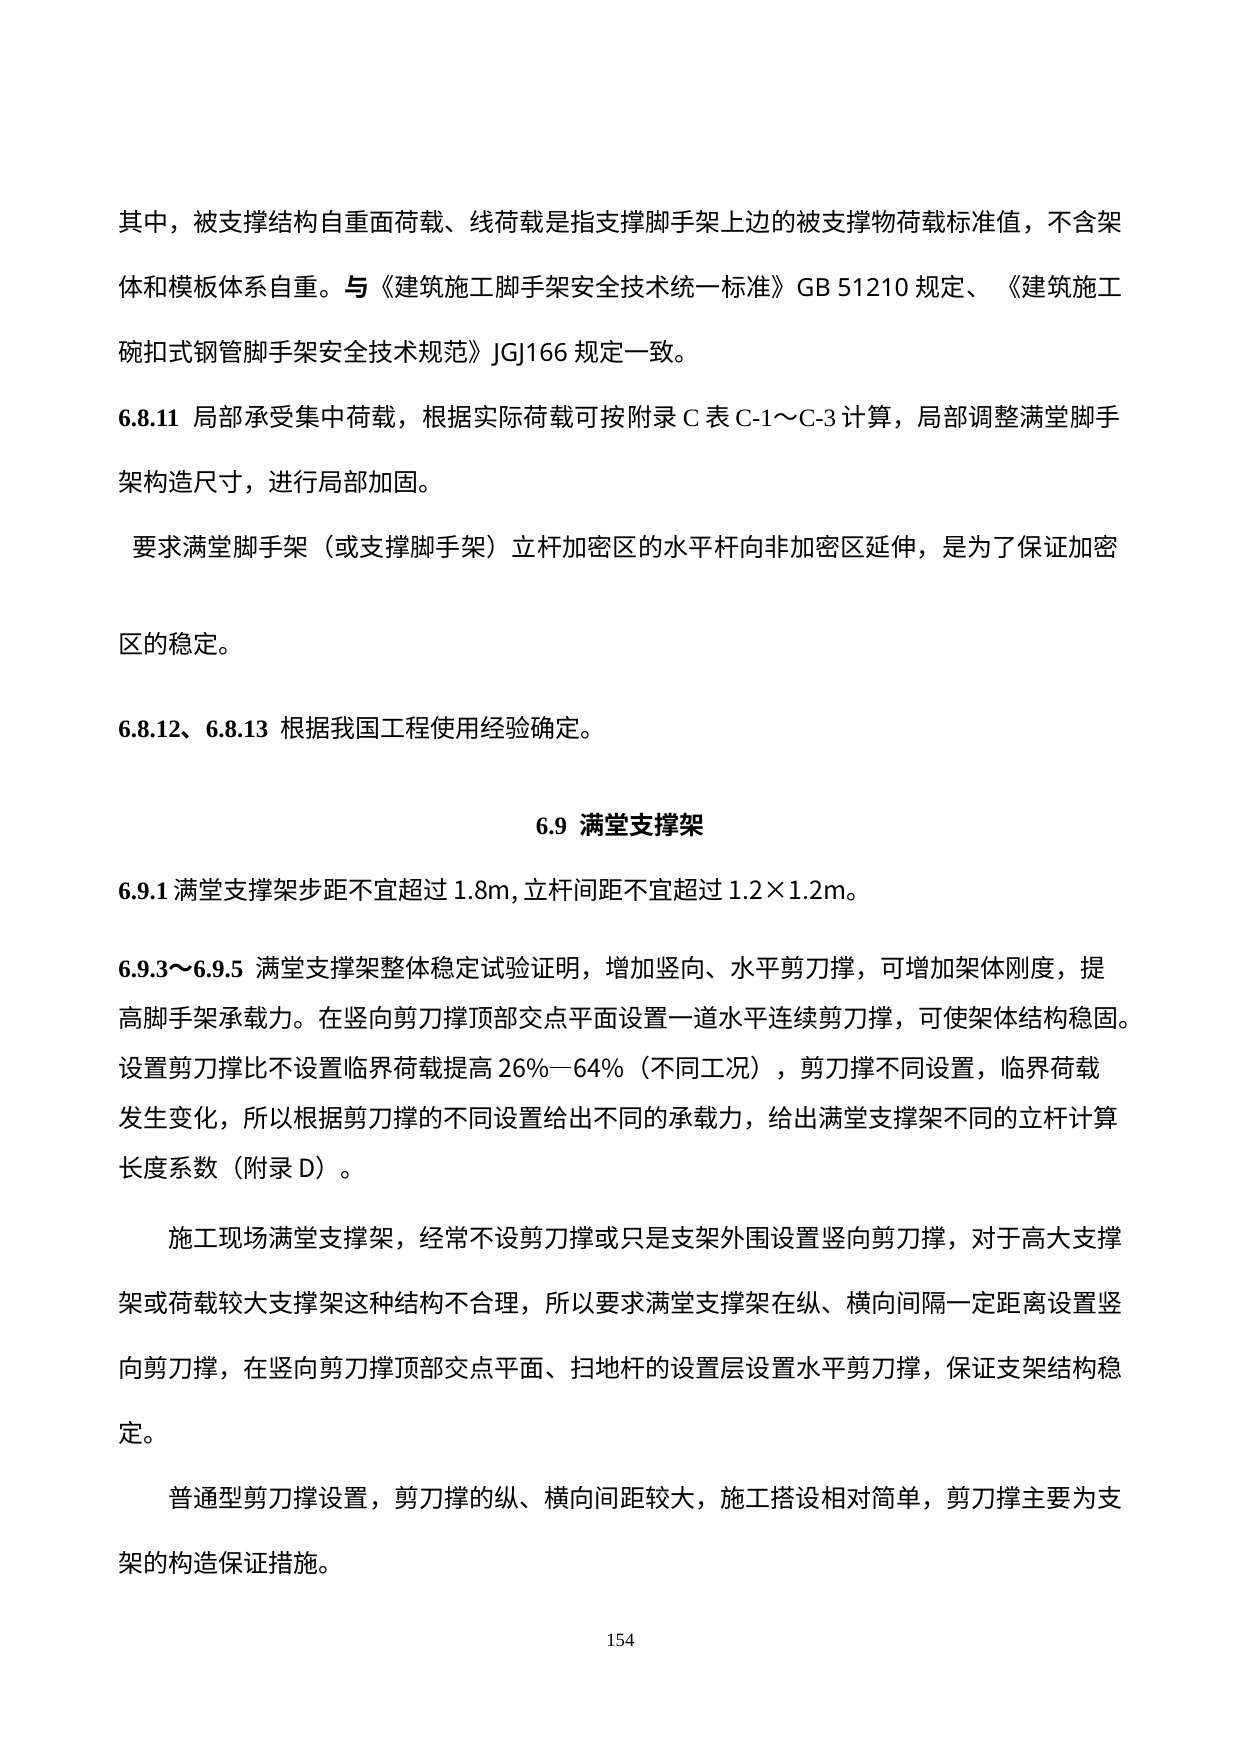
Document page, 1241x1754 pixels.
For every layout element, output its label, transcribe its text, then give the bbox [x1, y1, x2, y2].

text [118, 188, 1122, 383]
text 普通型剪刀撑设置，剪刀撑的纵、横向间距较大，施工搭设相对简单，剪刀撑主要为支架的构造保证措施。 [118, 1464, 1122, 1594]
text 6.8.11 局部承受集中荷载，根据实际荷载可按附录C表C-1～C-3计算，局部调整满堂脚手架构造尺寸，进行局部加固。 [118, 383, 1122, 513]
text 6.9 满堂支撑架 [118, 791, 1122, 856]
text 施工现场满堂支撑架，经常不设剪刀撑或只是支架外围设置竖向剪刀撑，对于高大支撑架或荷载较大支撑架这种结构不合理，所以要求满堂支撑架在纵、横向间隔一定距离设置竖向剪刀撑，在竖向剪刀撑顶部交点平面、扫地杆的设置层设置水平剪刀撑，保证支架结构稳定。 [118, 1204, 1122, 1464]
text 6.8.12、6.8.13 根据我国工程使用经验确定。 [118, 694, 1122, 759]
text 6.9.3～6.9.5 满堂支撑架整体稳定试验证明，增加竖向、水平剪刀撑，可增加架体刚度，提高脚手架承载力。在竖向剪刀撑顶部交点平面设置一道水平连续剪刀撑，可使架体结构稳固。设置剪刀撑比不设置临界荷载提高26%—64%（不同工况），剪刀撑不同设置，临界荷载发生变化，所以根据剪刀撑的不同设置给出不同的承载力，给出满堂支撑架不同的立杆计算长度系数（附录D）。 [118, 937, 1122, 1187]
text 要求满堂脚手架（或支撑脚手架）立杆加密区的水平杆向非加密区延伸，是为了保证加密区的稳定。 [118, 513, 1122, 676]
text 6.9.1满堂支撑架步距不宜超过1.8m, 立杆间距不宜超过1.2×1.2m。 [118, 856, 1122, 921]
